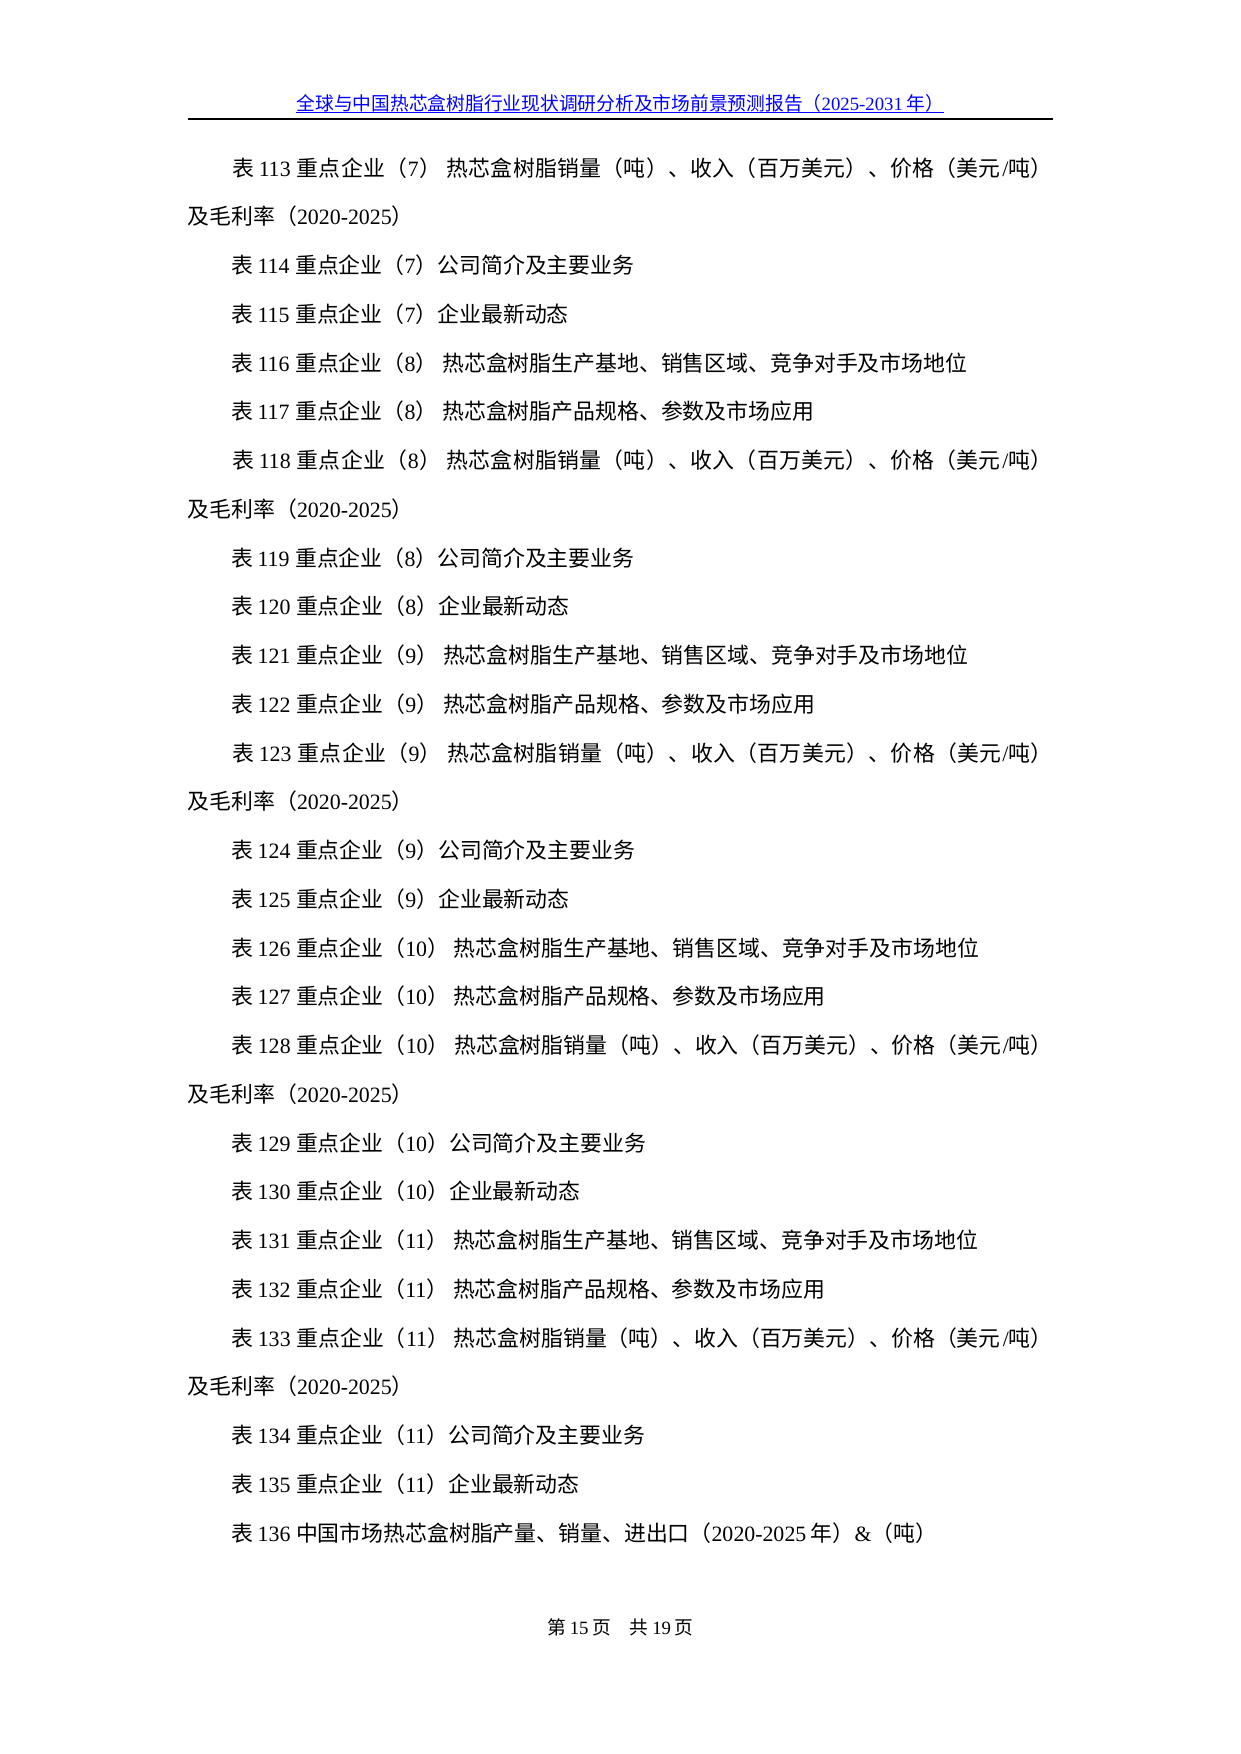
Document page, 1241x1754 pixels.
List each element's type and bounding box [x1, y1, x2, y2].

text [187, 150, 1053, 1548]
